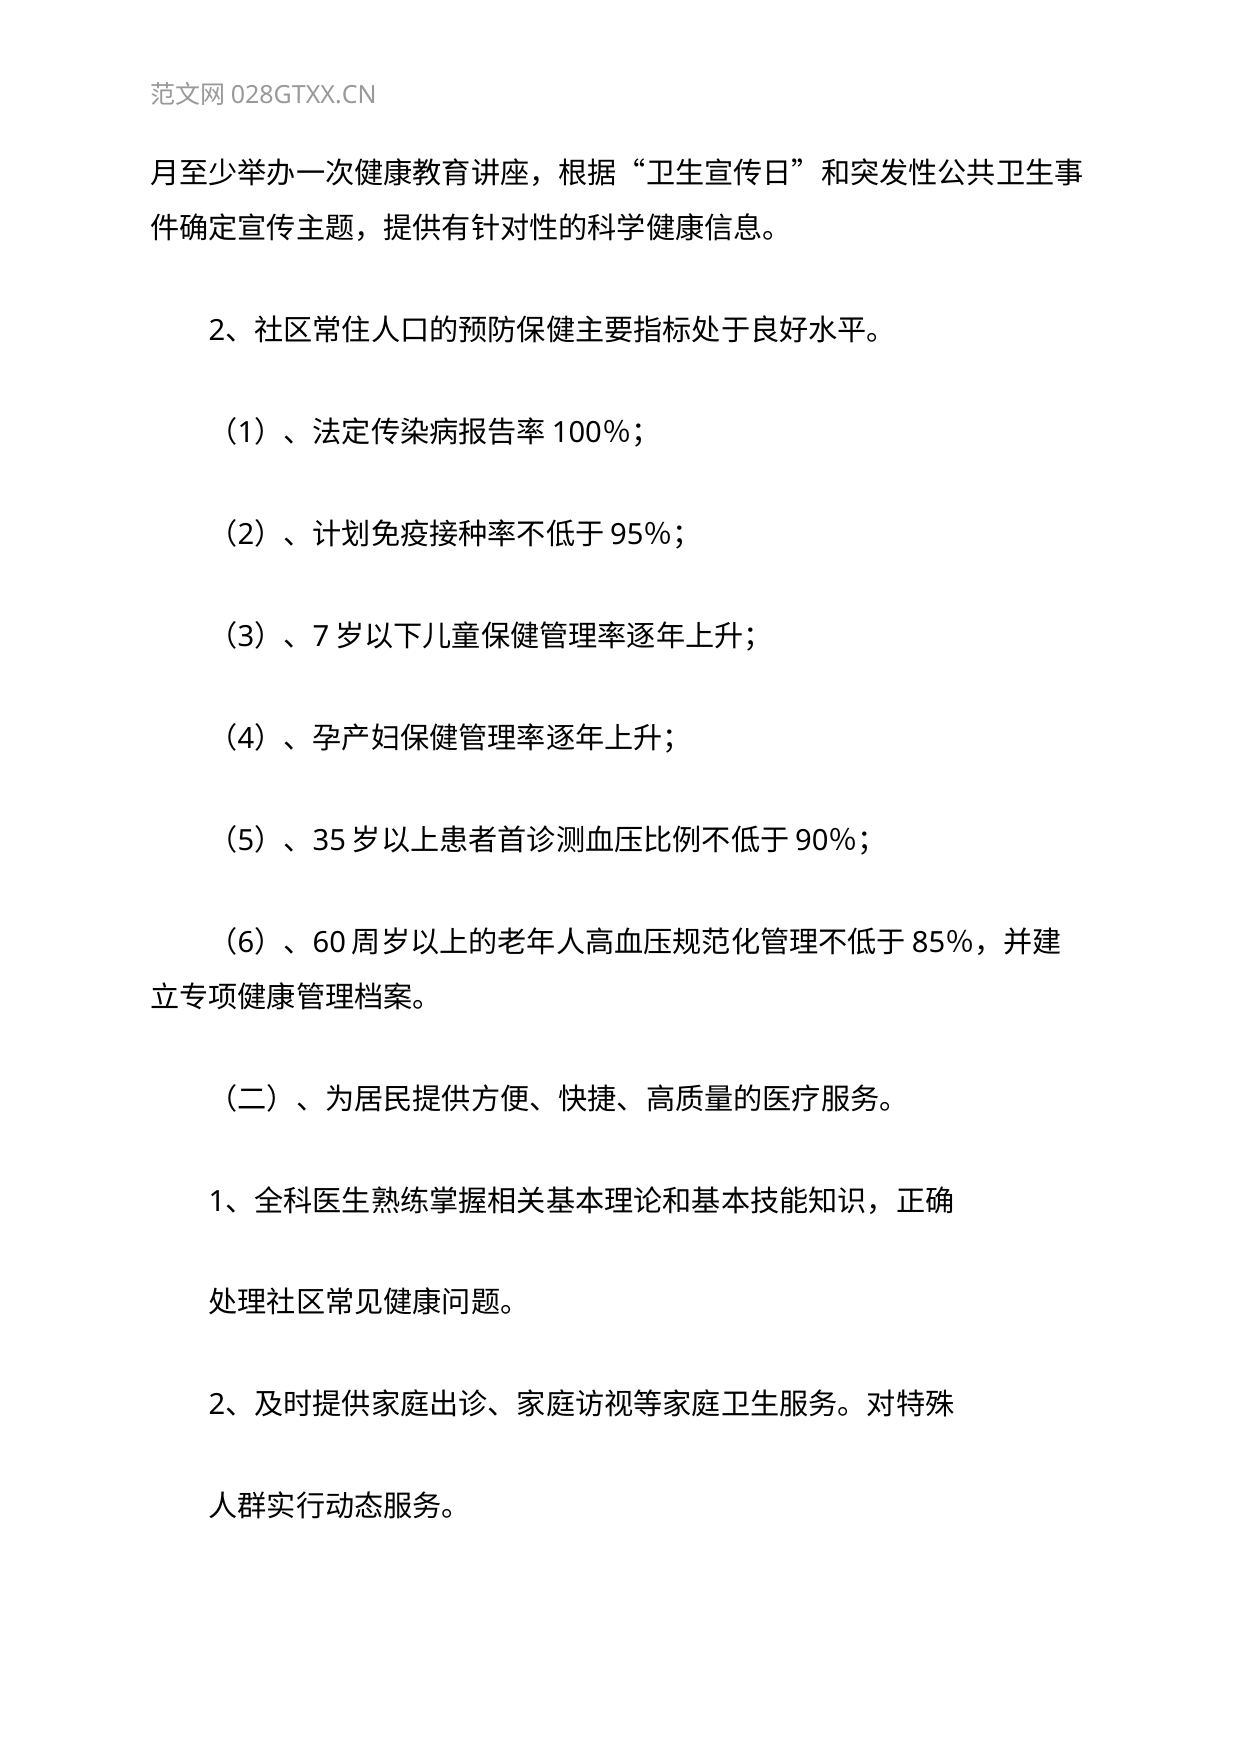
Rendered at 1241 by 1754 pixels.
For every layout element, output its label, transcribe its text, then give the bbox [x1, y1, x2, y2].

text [150, 150, 1090, 247]
text 人群实行动态服务。 [150, 1483, 1090, 1525]
text （1）、法定传染病报告率100％； [150, 409, 1090, 451]
text （2）、计划免疫接种率不低于95％； [150, 511, 1090, 553]
text （二）、为居民提供方便、快捷、高质量的医疗服务。 [150, 1075, 1090, 1118]
text （3）、7岁以下儿童保健管理率逐年上升； [150, 613, 1090, 655]
text 2、社区常住人口的预防保健主要指标处于良好水平。 [150, 307, 1090, 349]
text 处理社区常见健康问题。 [150, 1279, 1090, 1321]
text （4）、孕产妇保健管理率逐年上升； [150, 714, 1090, 757]
text （6）、60周岁以上的老年人高血压规范化管理不低于85％，并建立专项健康管理档案。 [150, 918, 1090, 1016]
text 1、全科医生熟练掌握相关基本理论和基本技能知识，正确 [150, 1177, 1090, 1219]
text （5）、35岁以上患者首诊测血压比例不低于90％； [150, 817, 1090, 859]
text 2、及时提供家庭出诊、家庭访视等家庭卫生服务。对特殊 [150, 1381, 1090, 1423]
